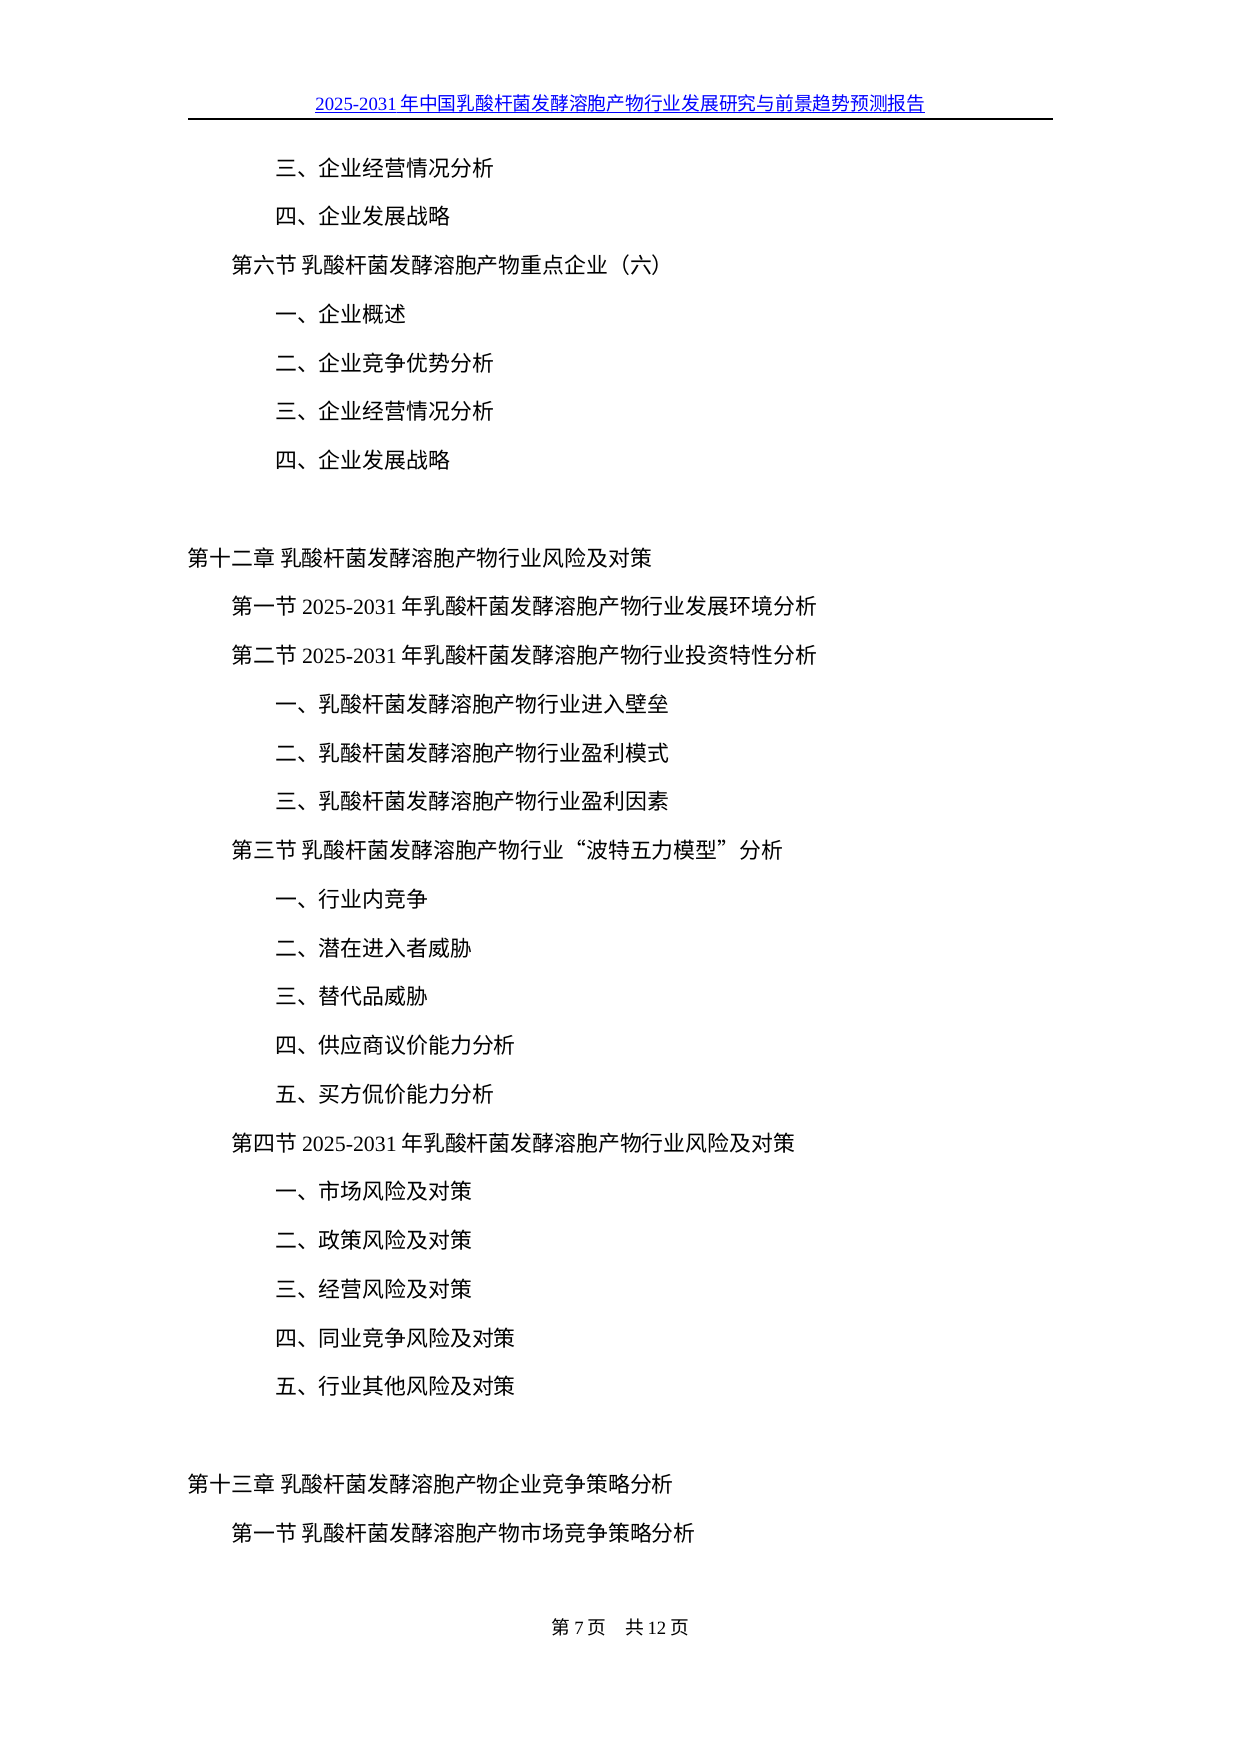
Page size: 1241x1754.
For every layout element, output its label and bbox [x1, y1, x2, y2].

text [187, 150, 1053, 1548]
